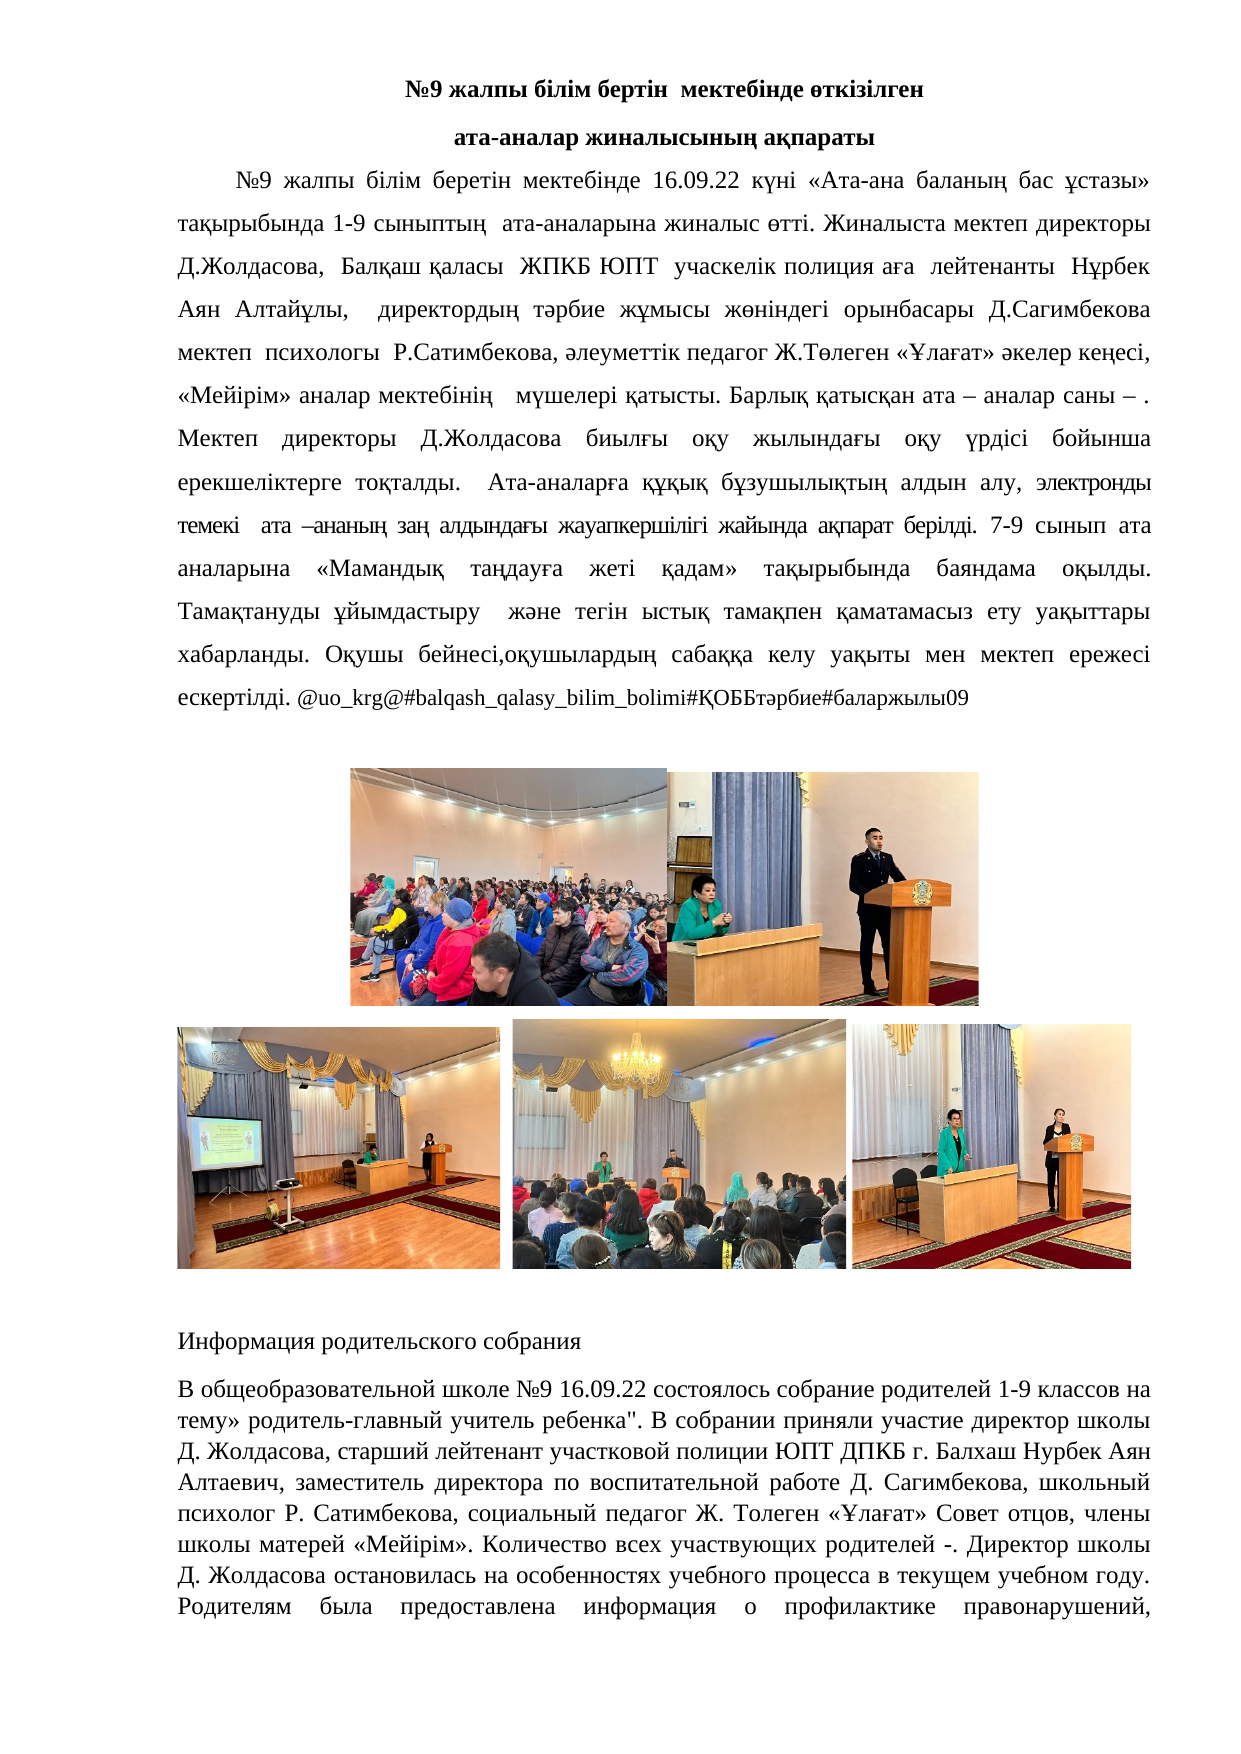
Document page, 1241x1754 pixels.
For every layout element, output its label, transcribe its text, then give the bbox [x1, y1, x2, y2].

picture [512, 1019, 847, 1269]
text №9 жалпы білім бертін мектебінде өткізілген [177, 74, 1152, 103]
picture [350, 768, 979, 1006]
text ата-аналар жиналысының ақпараты [177, 122, 1152, 150]
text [177, 1374, 1152, 1620]
picture [177, 1027, 501, 1269]
picture [852, 1024, 1132, 1269]
text Информация родительского собрания [177, 1326, 1152, 1355]
text №9 жалпы білім беретін мектебінде 16.09.22 күні «Ата-ана баланың бас ұстазы» тақырыбында 1-9 сыныптың ата-аналарына жиналыс өтті. Жиналыста мектеп директоры Д.Жолдасова, Балқаш қаласы ЖПКБ ЮПТ учаскелік полиция аға лейтенанты Нұрбек Аян Алтайұлы, директордың тәрбие жұмысы жөніндегі орынбасары Д.Сагимбекова мектеп психологы Р.Сатимбекова, әлеуметтік педагог Ж.Төлеген «Ұлағат» әкелер кеңесі, «Мейірім» аналар мектебінің мүшелері қатысты. Барлық қатысқан ата – аналар саны – . Мектеп директоры Д.Жолдасова биылғы оқу жылындағы оқу үрдісі бойынша ерекшеліктерге тоқталды. Ата-аналарға құқық бұзушылықтың алдын алу, электронды темекі ата –ананың заң алдындағы жауапкершілігі жайында ақпарат берілді. 7-9 сынып ата аналарына «Мамандық таңдауға жеті қадам» тақырыбында баяндама оқылды. Тамақтануды ұйымдастыру және тегін ыстық тамақпен қаматамасыз ету уақыттары хабарланды. Оқушы бейнесі,оқушылардың сабаққа келу уақыты мен мектеп ережесі ескертілді. @uo_krg@#balqash_qalasy_bilim_bolimi#ҚОББтәрбие#баларжылы09 [177, 165, 1152, 711]
